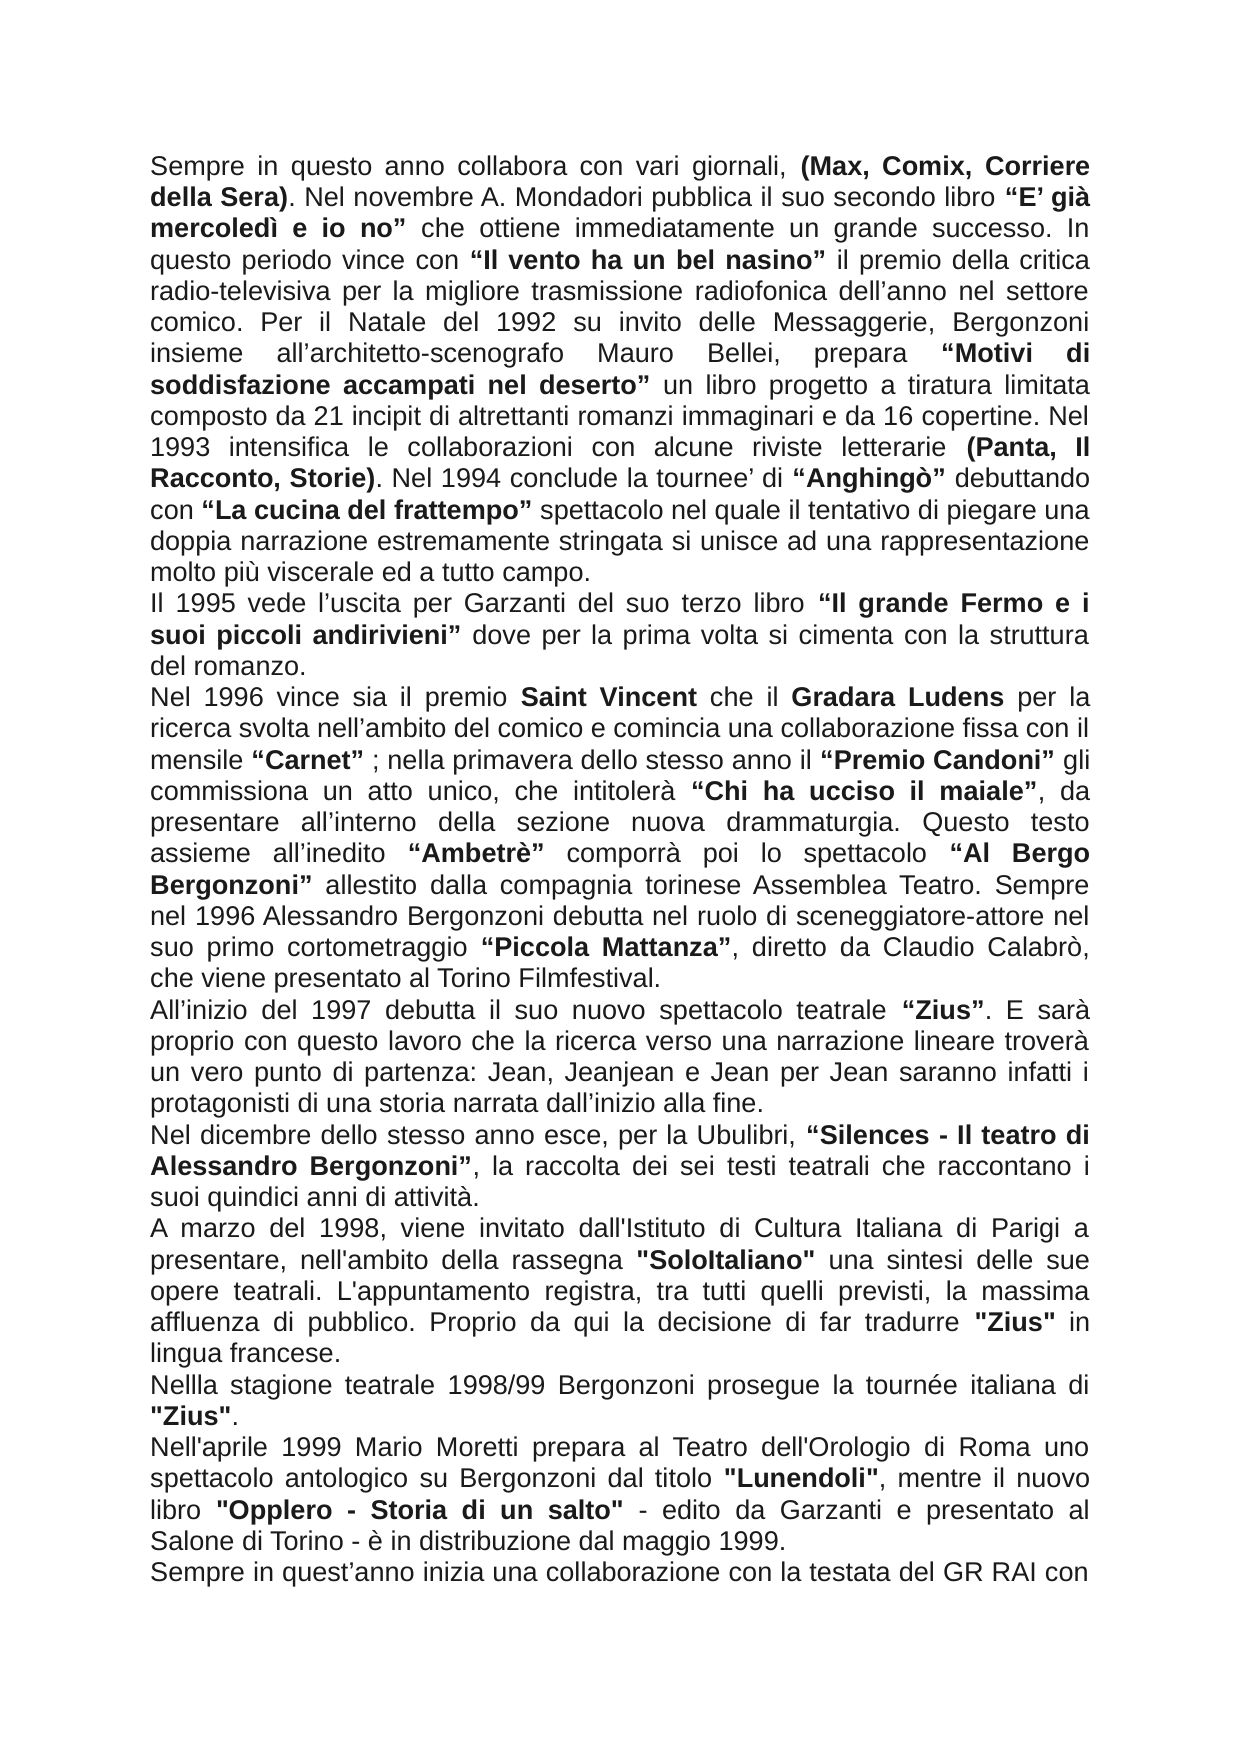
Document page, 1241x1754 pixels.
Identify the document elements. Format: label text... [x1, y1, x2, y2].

text Sempre in questo anno collabora con vari giornali, (Max, Comix, Corriere della Sera). Nel novembre A. Mondadori pubblica il suo secondo libro “E’ già mercoledì e io no” che ottiene immediatamente un grande successo. In questo periodo vince con “Il vento ha un bel nasino” il premio della critica radio-televisiva per la migliore trasmissione radiofonica dell’anno nel settore comico. Per il Natale del 1992 su invito delle Messaggerie, Bergonzoni insieme all’architetto-scenografo Mauro Bellei, prepara “Motivi di soddisfazione accampati nel deserto” un libro progetto a tiratura limitata composto da 21 incipit di altrettanti romanzi immaginari e da 16 copertine. Nel 1993 intensifica le collaborazioni con alcune riviste letterarie (Panta, Il Racconto, Storie). Nel 1994 conclude la tournee’ di “Anghingò” debuttando con “La cucina del frattempo” spettacolo nel quale il tentativo di piegare una doppia narrazione estremamente stringata si unisce ad una rappresentazione molto più viscerale ed a tutto campo. [150, 150, 1090, 587]
text Il 1995 vede l’uscita per Garzanti del suo terzo libro “Il grande Fermo e i suoi piccoli andirivieni” dove per la prima volta si cimenta con la struttura del romanzo. [150, 587, 1090, 681]
text A marzo del 1998, viene invitato dall'Istituto di Cultura Italiana di Parigi a presentare, nell'ambito della rassegna "SoloItaliano" una sintesi delle sue opere teatrali. L'appuntamento registra, tra tutti quelli previsti, la massima affluenza di pubblico. Proprio da qui la decisione di far tradurre "Zius" in lingua francese. [150, 1212, 1090, 1369]
text Nel 1996 vince sia il premio Saint Vincent che il Gradara Ludens per la ricerca svolta nell’ambito del comico e comincia una collaborazione fissa con il mensile “Carnet” ; nella primavera dello stesso anno il “Premio Candoni” gli commissiona un atto unico, che intitolerà “Chi ha ucciso il maiale”, da presentare all’interno della sezione nuova drammaturgia. Questo testo assieme all’inedito “Ambetrè” comporrà poi lo spettacolo “Al Bergo Bergonzoni” allestito dalla compagnia torinese Assemblea Teatro. Sempre nel 1996 Alessandro Bergonzoni debutta nel ruolo di sceneggiatore-attore nel suo primo cortometraggio “Piccola Mattanza”, diretto da Claudio Calabrò, che viene presentato al Torino Filmfestival. [150, 681, 1090, 994]
text All’inizio del 1997 debutta il suo nuovo spettacolo teatrale “Zius”. E sarà proprio con questo lavoro che la ricerca verso una narrazione lineare troverà un vero punto di partenza: Jean, Jeanjean e Jean per Jean saranno infatti i protagonisti di una storia narrata dall’inizio alla fine. [150, 994, 1090, 1119]
text Nel dicembre dello stesso anno esce, per la Ubulibri, “Silences - Il teatro di Alessandro Bergonzoni”, la raccolta dei sei testi teatrali che raccontano i suoi quindici anni di attività. [150, 1119, 1090, 1212]
text Nell'aprile 1999 Mario Moretti prepara al Teatro dell'Orologio di Roma uno spettacolo antologico su Bergonzoni dal titolo "Lunendoli", mentre il nuovo libro "Opplero - Storia di un salto" - edito da Garzanti e presentato al Salone di Torino - è in distribuzione dal maggio 1999. [150, 1431, 1090, 1556]
text Nellla stagione teatrale 1998/99 Bergonzoni prosegue la tournée italiana di "Zius". [150, 1369, 1090, 1431]
